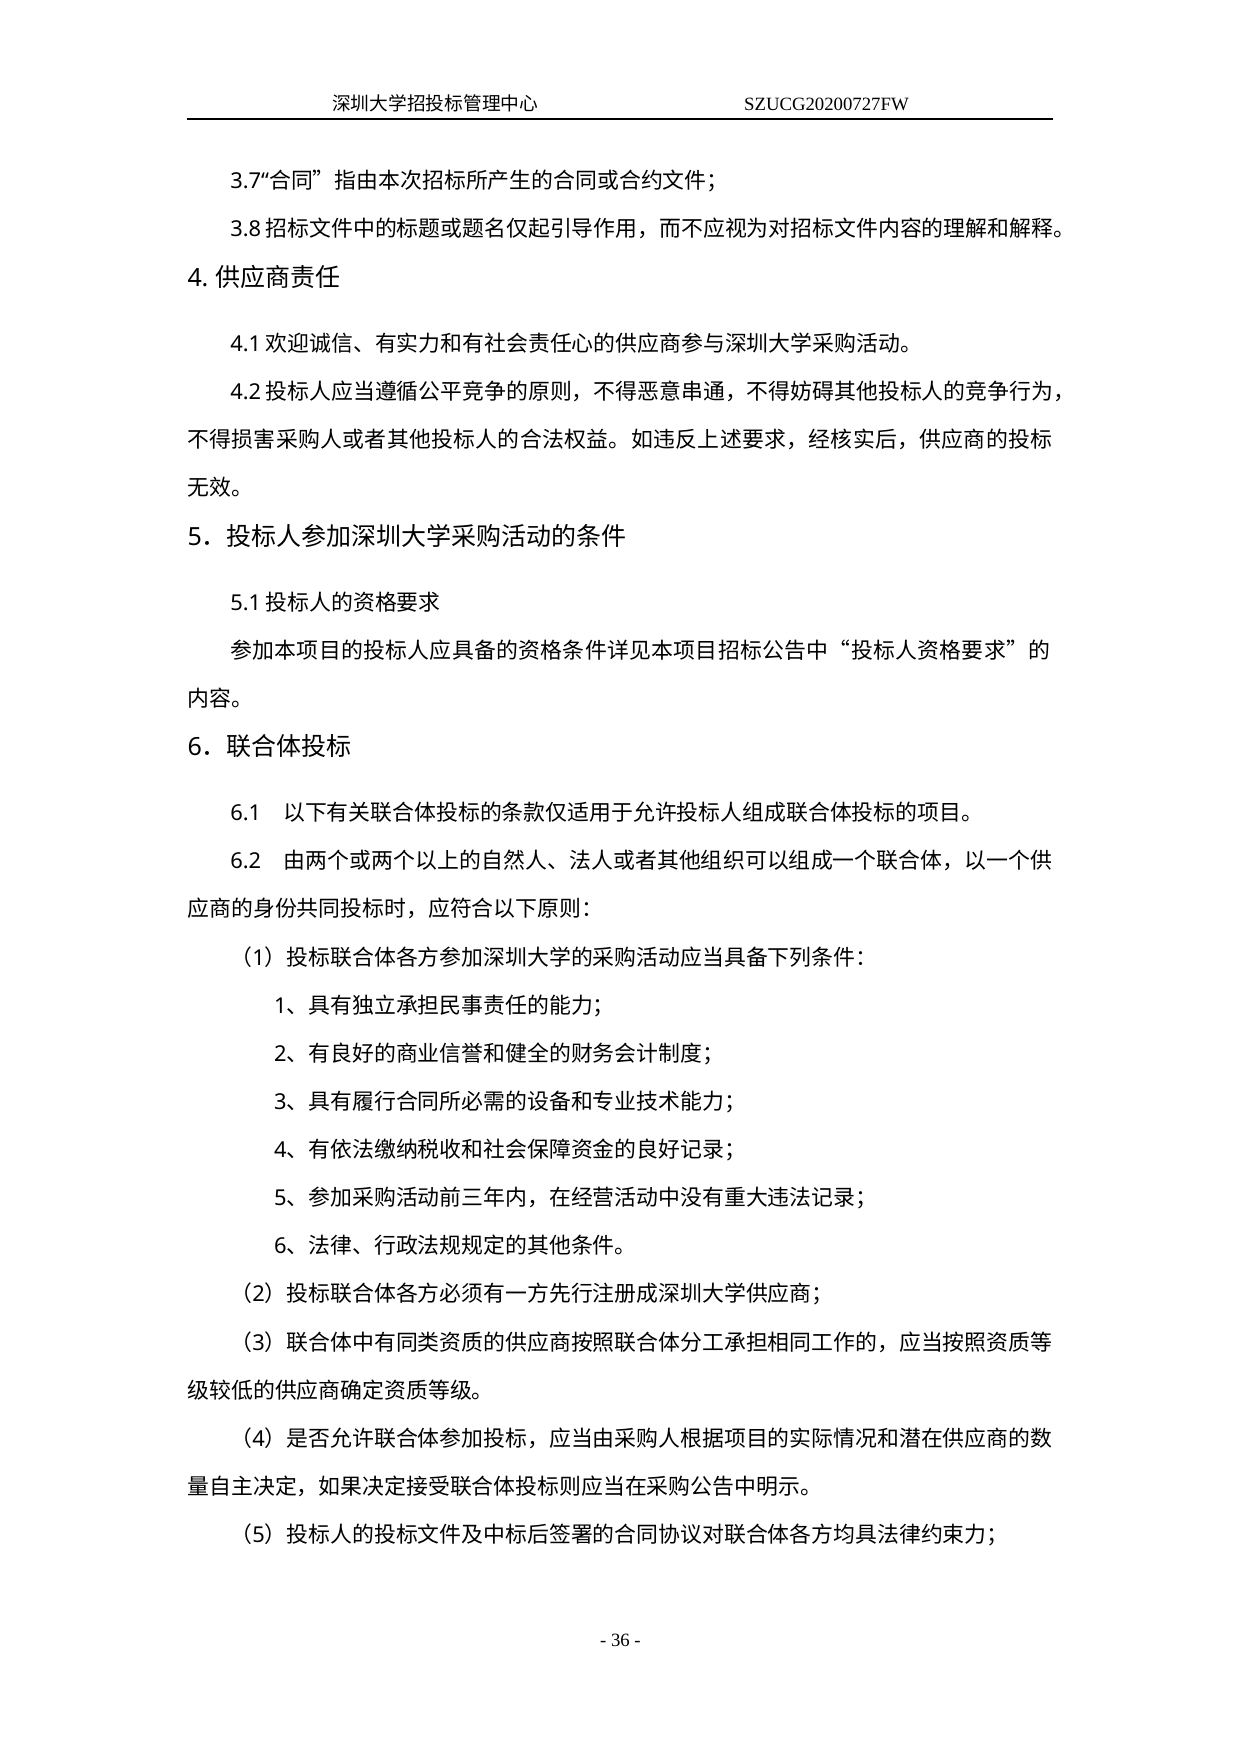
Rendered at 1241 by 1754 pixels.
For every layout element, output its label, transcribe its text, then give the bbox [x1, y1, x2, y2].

text 5、参加采购活动前三年内，在经营活动中没有重大违法记录； [231, 1172, 1053, 1220]
text 1、具有独立承担民事责任的能力； [231, 979, 1053, 1028]
text 4. 供应商责任 [187, 251, 1053, 299]
text 5.1投标人的资格要求 [187, 576, 1053, 624]
text 2、有良好的商业信誉和健全的财务会计制度； [231, 1028, 1053, 1076]
text 5．投标人参加深圳大学采购活动的条件 [187, 510, 1053, 558]
text （3）联合体中有同类资质的供应商按照联合体分工承担相同工作的，应当按照资质等级较低的供应商确定资质等级。 [187, 1316, 1053, 1413]
text 6.2 由两个或两个以上的自然人、法人或者其他组织可以组成一个联合体，以一个供应商的身份共同投标时，应符合以下原则： [187, 835, 1053, 931]
text 4.2投标人应当遵循公平竞争的原则，不得恶意串通，不得妨碍其他投标人的竞争行为，不得损害采购人或者其他投标人的合法权益。如违反上述要求，经核实后，供应商的投标无效。 [187, 366, 1053, 510]
text 3.7“合同”指由本次招标所产生的合同或合约文件； [187, 155, 1053, 203]
text 4.1欢迎诚信、有实力和有社会责任心的供应商参与深圳大学采购活动。 [187, 318, 1053, 366]
text （2）投标联合体各方必须有一方先行注册成深圳大学供应商； [187, 1268, 1053, 1316]
text 3、具有履行合同所必需的设备和专业技术能力； [231, 1076, 1053, 1124]
text （5）投标人的投标文件及中标后签署的合同协议对联合体各方均具法律约束力； [187, 1509, 1053, 1557]
text 4、有依法缴纳税收和社会保障资金的良好记录； [231, 1124, 1053, 1172]
text （4）是否允许联合体参加投标，应当由采购人根据项目的实际情况和潜在供应商的数量自主决定，如果决定接受联合体投标则应当在采购公告中明示。 [187, 1413, 1053, 1509]
text 参加本项目的投标人应具备的资格条件详见本项目招标公告中“投标人资格要求”的内容。 [187, 624, 1053, 721]
text 6.1 以下有关联合体投标的条款仅适用于允许投标人组成联合体投标的项目。 [187, 787, 1053, 835]
text 3.8招标文件中的标题或题名仅起引导作用，而不应视为对招标文件内容的理解和解释。 [187, 203, 1053, 251]
text 6．联合体投标 [187, 721, 1053, 769]
text 6、法律、行政法规规定的其他条件。 [231, 1220, 1053, 1268]
text （1）投标联合体各方参加深圳大学的采购活动应当具备下列条件： [187, 931, 1053, 979]
